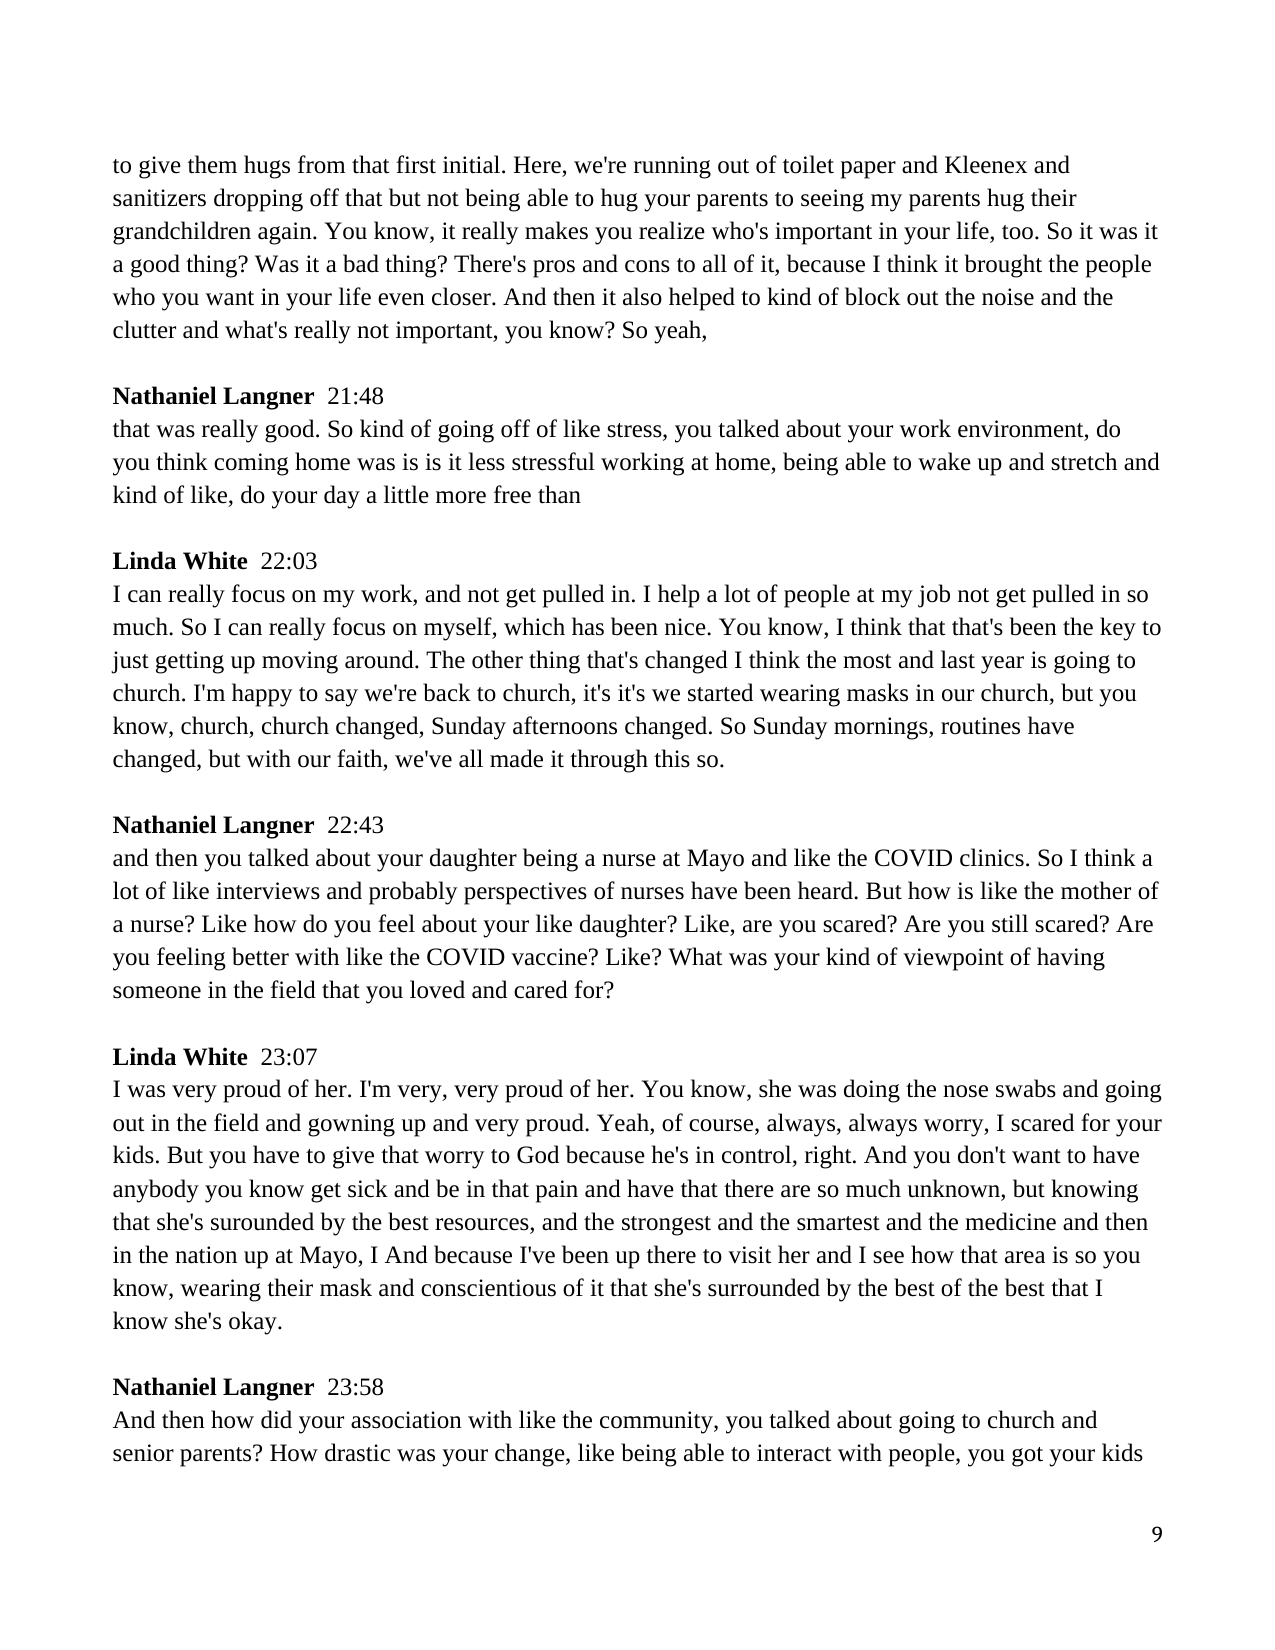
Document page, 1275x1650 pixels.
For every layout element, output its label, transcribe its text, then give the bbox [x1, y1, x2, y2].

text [112, 150, 1162, 344]
text that was really good. So kind of going off of like stress, you talked about your work environment, do you think coming home was is is it less stressful working at home, being able to wake up and stretch and kind of like, do your day a little more free than [112, 414, 1162, 509]
text Linda White 23:07 [112, 1042, 1162, 1070]
text I can really focus on my work, and not get pulled in. I help a lot of people at my job not get pulled in so much. So I can really focus on myself, which has been nice. You know, I think that that's been the key to just getting up moving around. The other thing that's changed I think the most and last year is going to church. I'm happy to say we're back to church, it's it's we started wearing masks in our church, but you know, church, church changed, Sunday afternoons changed. So Sunday mornings, routines have changed, but with our faith, we've all made it through this so. [112, 579, 1162, 773]
text and then you talked about your daughter being a nurse at Mayo and like the COVID clinics. So I think a lot of like interviews and probably perspectives of nurses have been heard. But how is like the mother of a nurse? Like how do you feel about your like daughter? Like, are you scared? Are you still scared? Are you feeling better with like the COVID vaccine? Like? What was your kind of viewpoint of having someone in the field that you loved and cared for? [112, 843, 1162, 1004]
text Linda White 22:03 [112, 546, 1162, 575]
text Nathaniel Langner 23:58 [112, 1372, 1162, 1401]
text I was very proud of her. I'm very, very proud of her. You know, she was doing the nose swabs and going out in the field and gowning up and very proud. Yeah, of course, always, always worry, I scared for your kids. But you have to give that worry to God because he's in control, right. And you don't want to have anybody you know get sick and be in that pain and have that there are so much unknown, but knowing that she's surounded by the best resources, and the strongest and the smartest and the medicine and then in the nation up at Mayo, I And because I've been up there to visit her and I see how that area is so you know, wearing their mask and conscientious of it that she's surrounded by the best of the best that I know she's okay. [112, 1074, 1162, 1334]
text Nathaniel Langner 21:48 [112, 381, 1162, 410]
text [112, 1405, 1162, 1467]
text Nathaniel Langner 22:43 [112, 810, 1162, 839]
